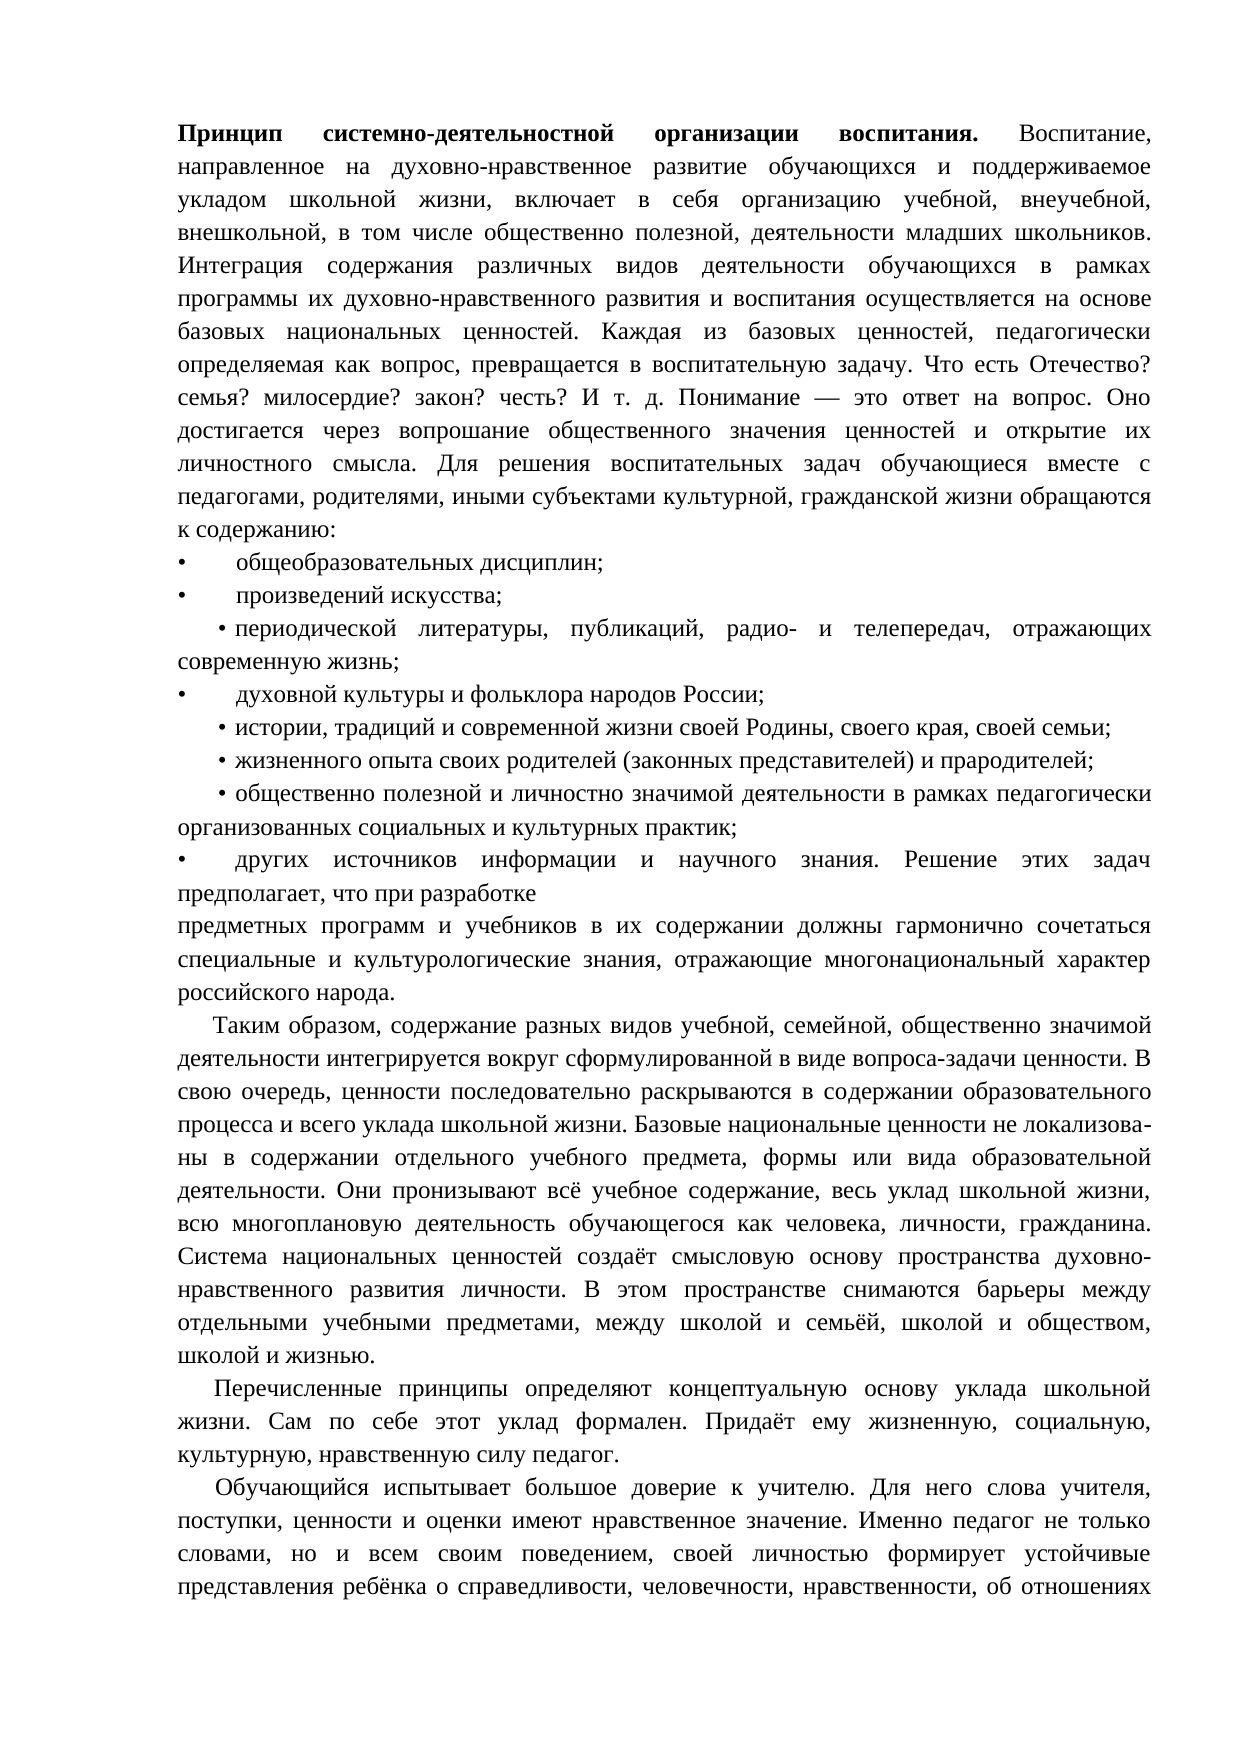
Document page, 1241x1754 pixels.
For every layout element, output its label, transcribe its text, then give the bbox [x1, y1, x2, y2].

list произведений искусства; [177, 580, 1152, 609]
list истории, традиций и современной жизни своей Родины, своего края, своей семьи; [177, 712, 1152, 741]
text Перечисленные принципы определяют концептуальную основу уклада школьной жизни. Сам по себе этот уклад формален. Придаёт ему жизненную, социальную, культурную, нравственную силу педагог. [177, 1373, 1152, 1468]
text • духовной культуры и фольклора народов России; [177, 679, 1152, 708]
text Таким образом, содержание разных видов учебной, семейной, общественно значимой деятельности интегрируется вокруг сформулированной в виде вопроса-задачи ценности. В свою очередь, ценности последовательно раскрываются в содержании образовательного процесса и всего уклада школьной жизни. Базовые национальные ценности не локализованы в содержании отдельного учебного предмета, формы или вида образовательной деятельности. Они пронизывают всё учебное содержание, весь уклад школьной жизни, всю многоплановую деятельность обучающегося как человека, личности, гражданина. Система национальных ценностей создаёт смысловую основу пространства духовно-нравственного развития личности. В этом пространстве снимаются барьеры между отдельными учебными предметами, между школой и семьёй, школой и обществом, школой и жизнью. [177, 1010, 1152, 1369]
text • других источников информации и научного знания. Решение этих задач предполагает, что при разработке [177, 844, 1152, 906]
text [177, 1472, 1152, 1600]
text • периодической литературы, публикаций, радио- и телепередач, отражающих современную жизнь; [177, 613, 1152, 675]
text предметных программ и учебников в их содержании должны гармонично сочетаться специальные и культурологические знания, отражающие многонациональный характер российского народа. [177, 911, 1152, 1005]
list жизненного опыта своих родителей (законных представителей) и прародителей; [177, 746, 1152, 774]
text Принцип системно-деятельностной организации воспитания. Воспитание, направленное на духовно-нравственное развитие обучающихся и поддерживаемое укладом школьной жизни, включает в себя организацию учебной, внеучебной, внешкольной, в том числе общественно полезной, деятельности младших школьников. Интеграция содержания различных видов деятельности обучающихся в рамках программы их духовно-нравственного развития и воспитания осуществляется на основе базовых национальных ценностей. Каждая из базовых ценностей, педагогически определяемая как вопрос, превращается в воспитательную задачу. Что есть Отечество? семья? милосердие? закон? честь? И т. д. Понимание — это ответ на вопрос. Оно достигается через вопрошание общественного значения ценностей и открытие их личностного смысла. Для решения воспитательных задач обучающиеся вместе с педагогами, родителями, иными субъектами культурной, гражданской жизни обращаются к содержанию: [177, 118, 1152, 543]
list общеобразовательных дисциплин; [177, 547, 1152, 576]
text • общественно полезной и личностно значимой деятельности в рамках педагогически организованных социальных и культурных практик; [177, 778, 1152, 840]
